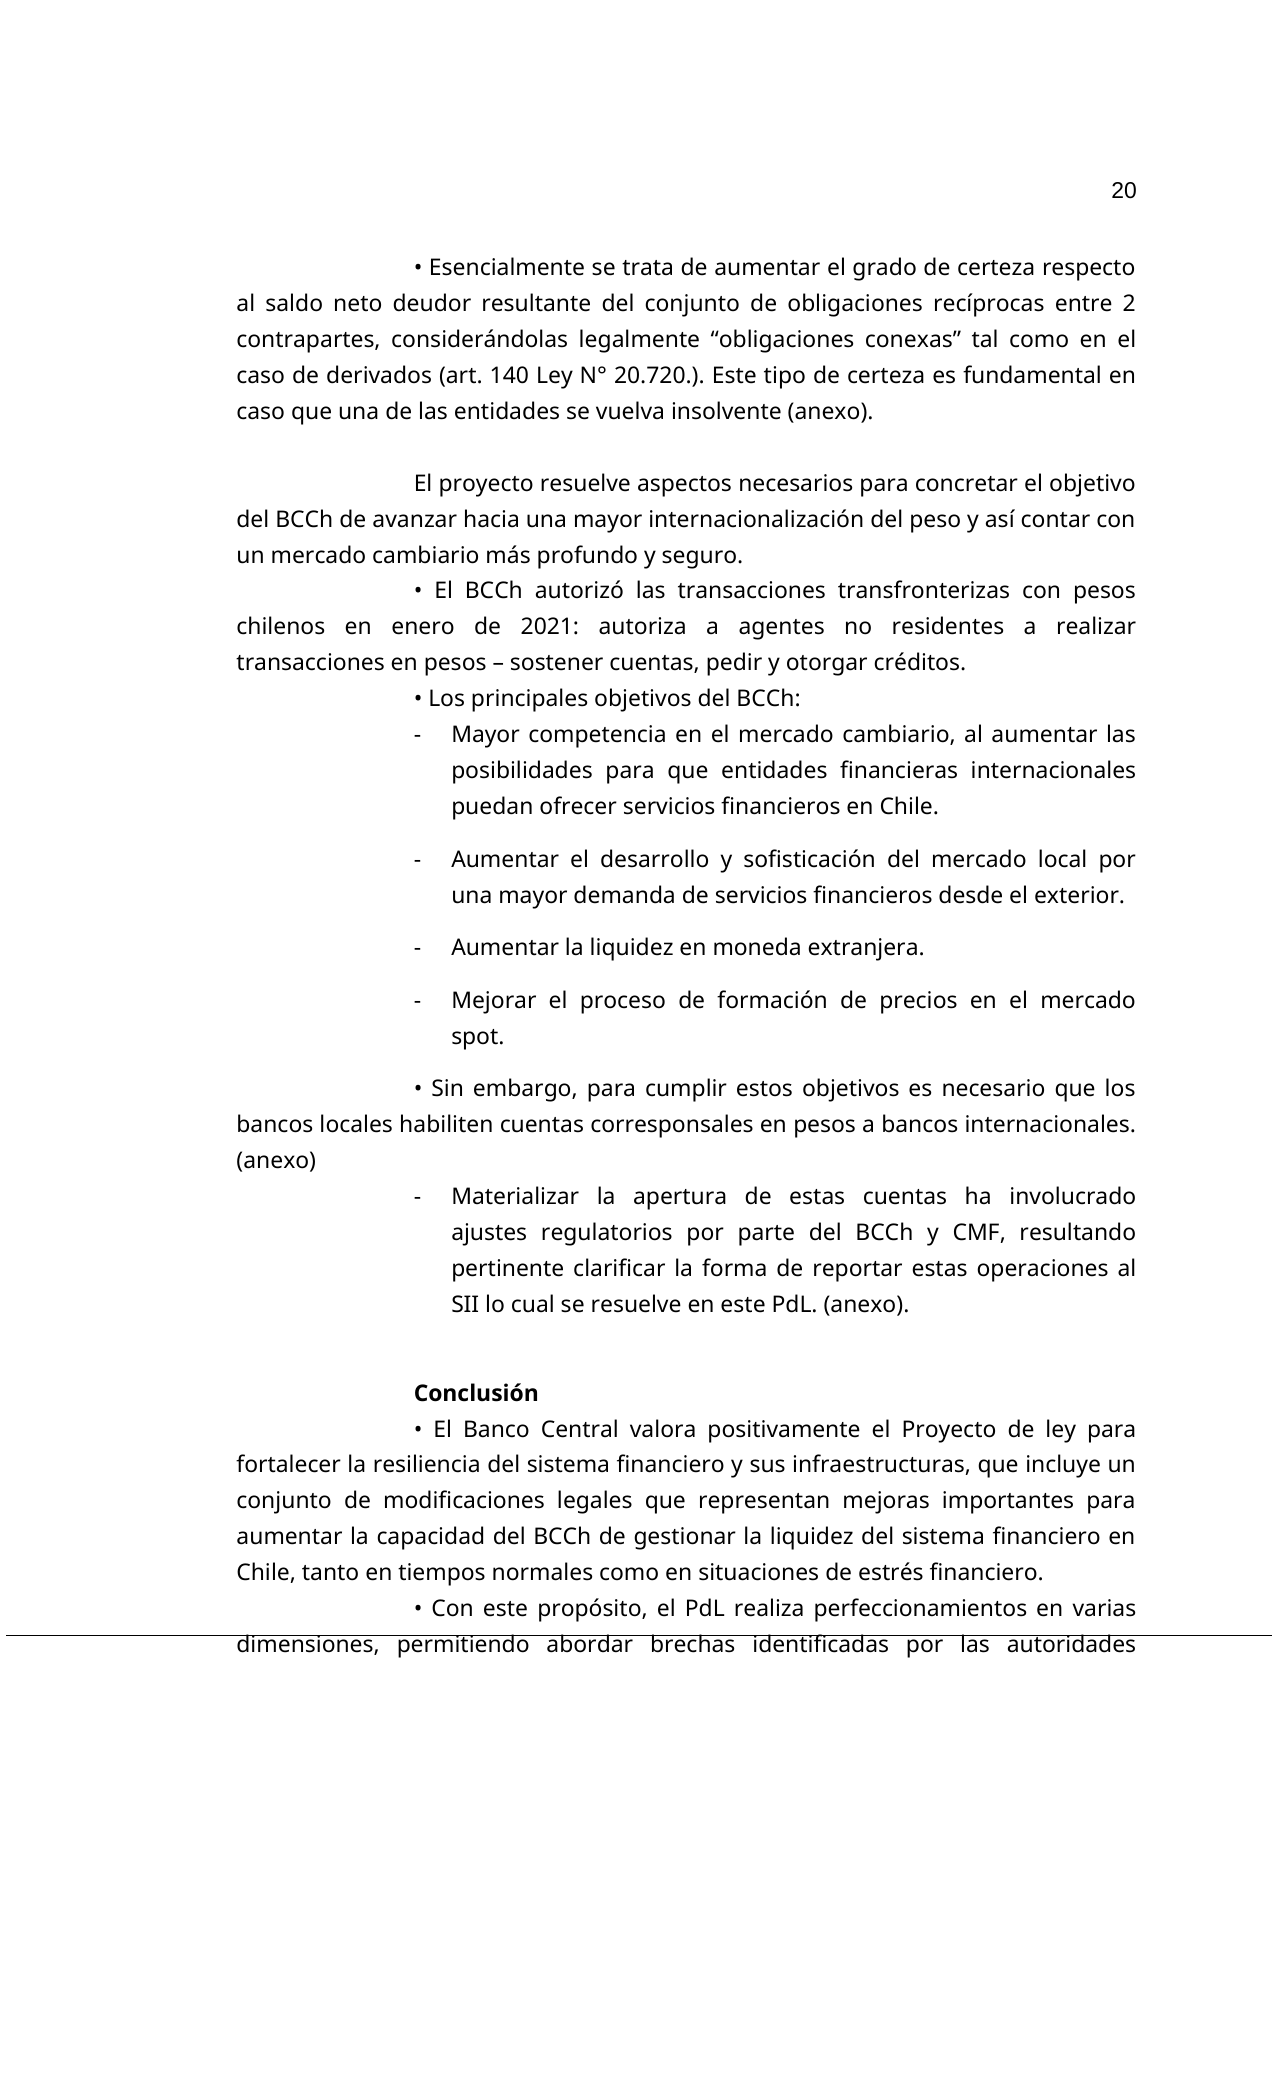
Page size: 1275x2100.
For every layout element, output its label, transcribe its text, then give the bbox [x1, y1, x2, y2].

list Aumentar el desarrollo y sofisticación del mercado local por una mayor demanda de servicios financieros desde el exterior. [413, 843, 1137, 910]
text • El BCCh autorizó las transacciones transfronterizas con pesos chilenos en enero de 2021: autoriza a agentes no residentes a realizar transacciones en pesos – sostener cuentas, pedir y otorgar créditos. [236, 574, 1137, 678]
text • Esencialmente se trata de aumentar el grado de certeza respecto al saldo neto deudor resultante del conjunto de obligaciones recíprocas entre 2 contrapartes, considerándolas legalmente “obligaciones conexas” tal como en el caso de derivados (art. 140 Ley N° 20.720.). Este tipo de certeza es fundamental en caso que una de las entidades se vuelva insolvente (anexo). [236, 251, 1137, 426]
list Mejorar el proceso de formación de precios en el mercado spot. [413, 984, 1137, 1051]
list Aumentar la liquidez en moneda extranjera. [413, 931, 1137, 962]
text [236, 1592, 1137, 1659]
text Conclusión [236, 1377, 1137, 1408]
text El proyecto resuelve aspectos necesarios para concretar el objetivo del BCCh de avanzar hacia una mayor internacionalización del peso y así contar con un mercado cambiario más profundo y seguro. [236, 467, 1137, 570]
text • Los principales objetivos del BCCh: [236, 682, 1137, 713]
list Materializar la apertura de estas cuentas ha involucrado ajustes regulatorios por parte del BCCh y CMF, resultando pertinente clarificar la forma de reportar estas operaciones al SII lo cual se resuelve en este PdL. (anexo). [413, 1180, 1137, 1319]
text • Sin embargo, para cumplir estos objetivos es necesario que los bancos locales habiliten cuentas corresponsales en pesos a bancos internacionales.(anexo) [236, 1072, 1137, 1176]
list Mayor competencia en el mercado cambiario, al aumentar las posibilidades para que entidades financieras internacionales puedan ofrecer servicios financieros en Chile. [413, 718, 1137, 821]
text • El Banco Central valora positivamente el Proyecto de ley para fortalecer la resiliencia del sistema financiero y sus infraestructuras, que incluye un conjunto de modificaciones legales que representan mejoras importantes para aumentar la capacidad del BCCh de gestionar la liquidez del sistema financiero en Chile, tanto en tiempos normales como en situaciones de estrés financiero. [236, 1412, 1137, 1587]
